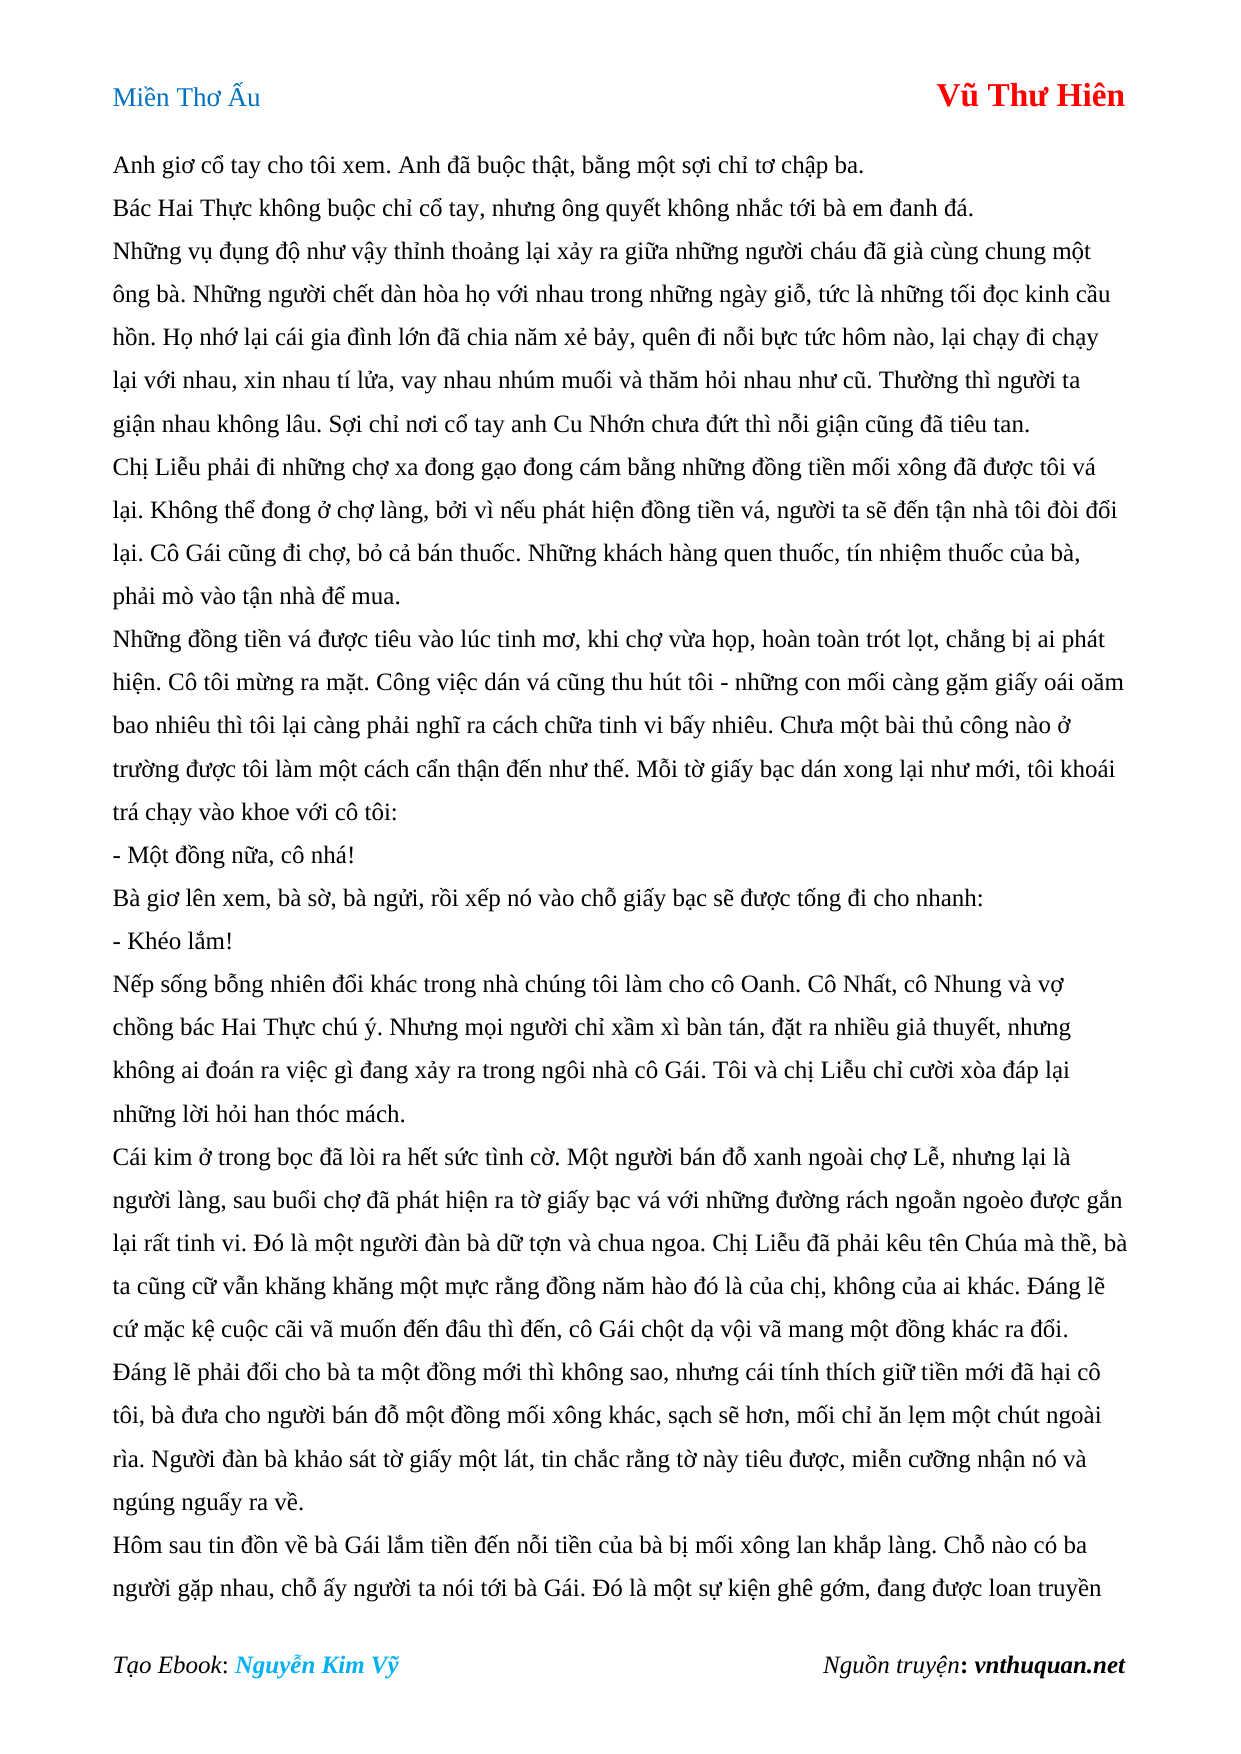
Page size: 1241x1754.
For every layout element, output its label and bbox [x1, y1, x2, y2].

text [112, 150, 1128, 1602]
